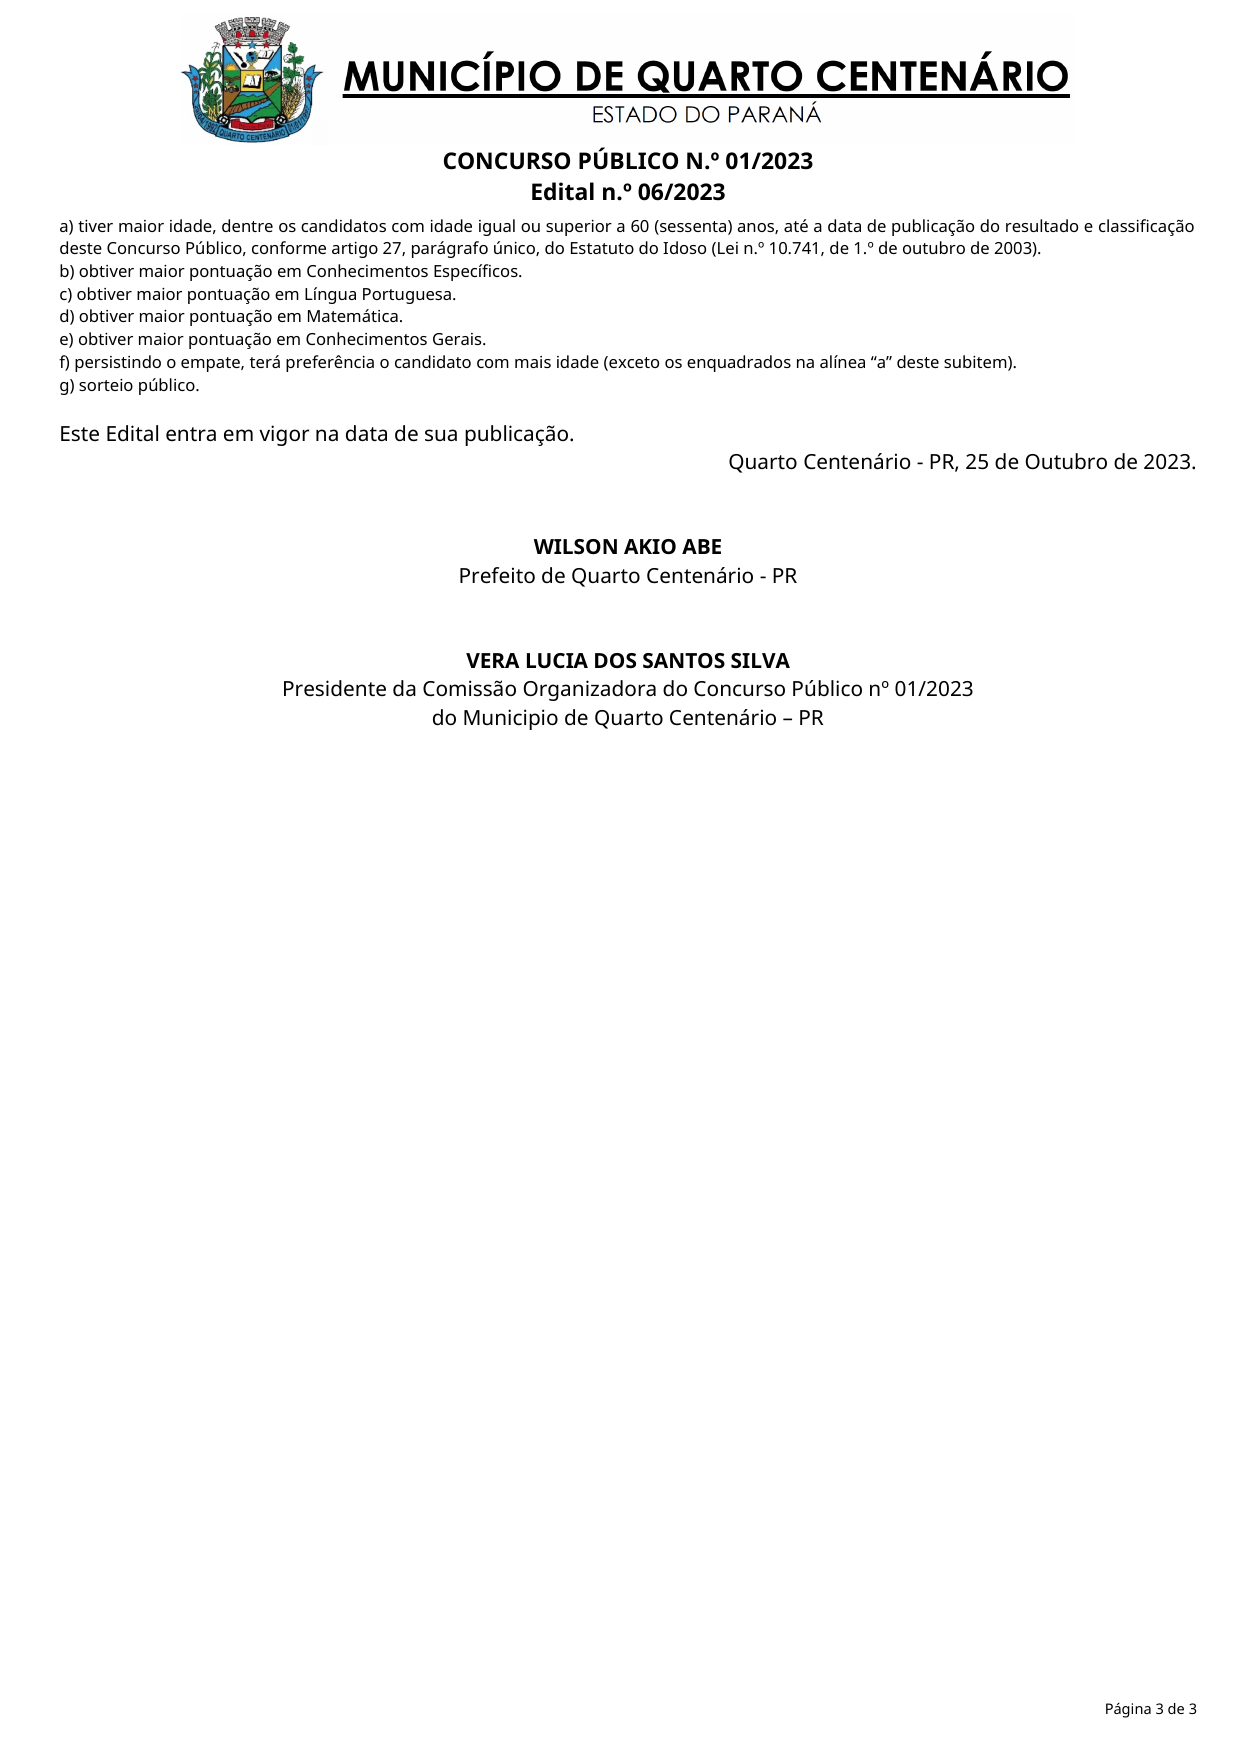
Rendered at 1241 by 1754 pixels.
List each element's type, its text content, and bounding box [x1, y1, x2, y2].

text c) obtiver maior pontuação em Língua Portuguesa. [59, 282, 1197, 305]
text g) sorteio público. [59, 373, 1197, 396]
picture [179, 14, 1077, 145]
text Prefeito de Quarto Centenário - PR [59, 561, 1197, 589]
text d) obtiver maior pontuação em Matemática. [59, 305, 1197, 328]
text Presidente da Comissão Organizadora do Concurso Público nº 01/2023 [59, 674, 1197, 703]
text b) obtiver maior pontuação em Conhecimentos Específicos. [59, 260, 1197, 282]
text f) persistindo o empate, terá preferência o candidato com mais idade (exceto os enquadrados na alínea “a” deste subitem). [59, 351, 1197, 373]
text e) obtiver maior pontuação em Conhecimentos Gerais. [59, 328, 1197, 351]
text Quarto Centenário - PR, 25 de Outubro de 2023. [59, 447, 1197, 476]
text Este Edital entra em vigor na data de sua publicação. [59, 419, 1197, 447]
text do Municipio de Quarto Centenário – PR [59, 703, 1197, 731]
text a) tiver maior idade, dentre os candidatos com idade igual ou superior a 60 (sessenta) anos, até a data de publicação do resultado e classificação deste Concurso Público, conforme artigo 27, parágrafo único, do Estatuto do Idoso (Lei n.º 10.741, de 1.º de outubro de 2003). [59, 214, 1197, 260]
text WILSON AKIO ABE [59, 532, 1197, 561]
text VERA LUCIA DOS SANTOS SILVA [59, 646, 1197, 674]
